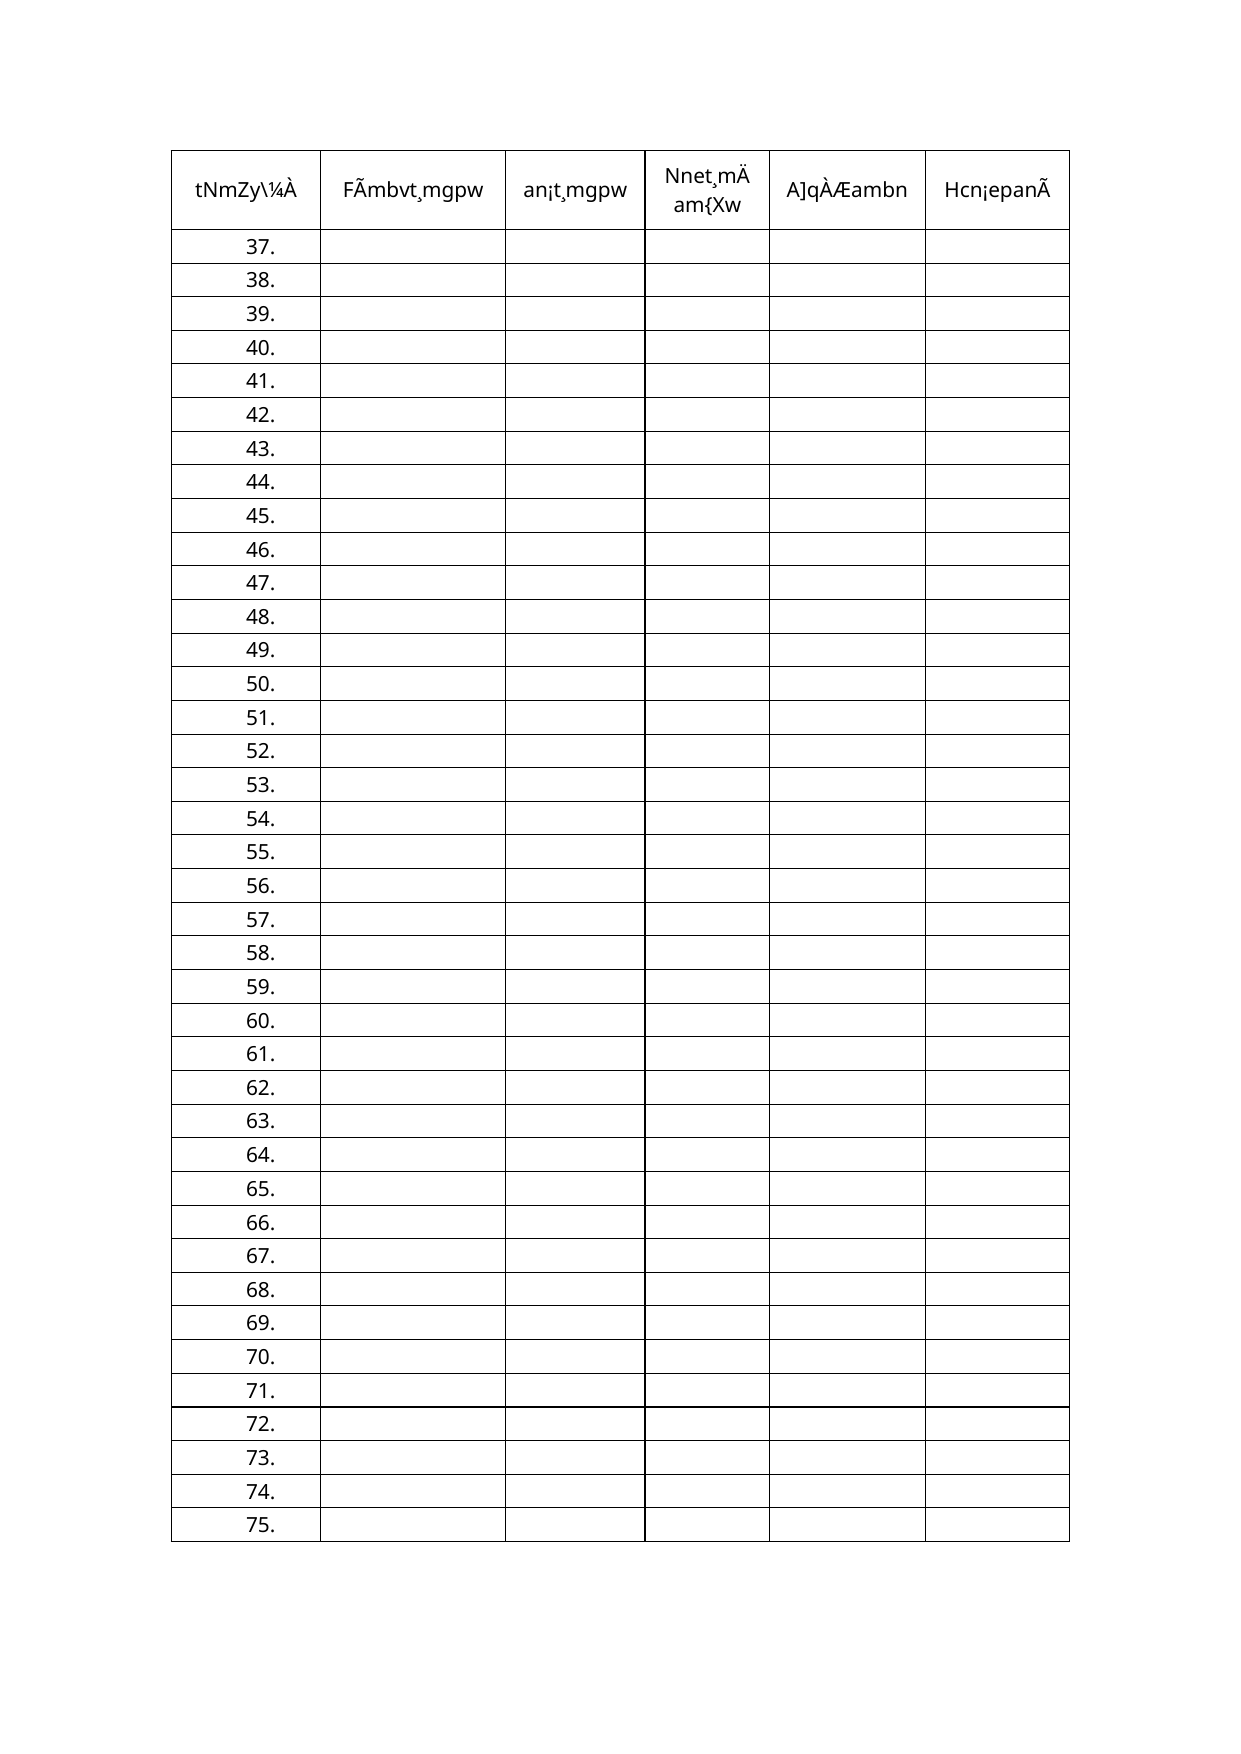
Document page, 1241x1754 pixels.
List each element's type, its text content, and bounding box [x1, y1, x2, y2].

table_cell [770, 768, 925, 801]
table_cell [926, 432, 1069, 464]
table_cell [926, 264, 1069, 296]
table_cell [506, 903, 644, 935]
table_header an¡t¸mgpw [506, 151, 644, 229]
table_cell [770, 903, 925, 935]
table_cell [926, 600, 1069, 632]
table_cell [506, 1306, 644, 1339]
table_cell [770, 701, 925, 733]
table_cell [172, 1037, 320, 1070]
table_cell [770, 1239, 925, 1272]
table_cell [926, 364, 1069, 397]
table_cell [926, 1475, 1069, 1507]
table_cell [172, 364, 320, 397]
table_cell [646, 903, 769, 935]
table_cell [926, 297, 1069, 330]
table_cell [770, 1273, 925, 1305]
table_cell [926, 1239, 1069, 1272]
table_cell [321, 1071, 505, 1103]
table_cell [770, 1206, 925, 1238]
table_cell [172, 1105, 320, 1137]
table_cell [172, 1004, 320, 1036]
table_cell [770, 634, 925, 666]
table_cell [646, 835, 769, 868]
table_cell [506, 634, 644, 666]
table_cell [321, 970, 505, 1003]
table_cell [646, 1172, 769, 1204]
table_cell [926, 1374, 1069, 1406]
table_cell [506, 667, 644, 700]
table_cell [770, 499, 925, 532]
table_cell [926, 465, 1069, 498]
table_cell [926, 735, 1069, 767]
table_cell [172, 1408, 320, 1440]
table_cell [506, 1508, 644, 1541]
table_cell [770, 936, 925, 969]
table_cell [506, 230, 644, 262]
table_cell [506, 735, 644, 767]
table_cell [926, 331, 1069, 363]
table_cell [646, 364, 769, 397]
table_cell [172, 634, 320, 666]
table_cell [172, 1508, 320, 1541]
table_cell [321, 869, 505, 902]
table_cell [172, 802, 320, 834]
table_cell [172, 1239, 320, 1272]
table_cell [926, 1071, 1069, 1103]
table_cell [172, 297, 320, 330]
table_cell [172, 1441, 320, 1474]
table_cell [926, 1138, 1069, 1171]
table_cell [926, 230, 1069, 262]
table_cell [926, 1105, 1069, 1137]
table_header Nnet¸mÄ am{Xw [646, 151, 769, 229]
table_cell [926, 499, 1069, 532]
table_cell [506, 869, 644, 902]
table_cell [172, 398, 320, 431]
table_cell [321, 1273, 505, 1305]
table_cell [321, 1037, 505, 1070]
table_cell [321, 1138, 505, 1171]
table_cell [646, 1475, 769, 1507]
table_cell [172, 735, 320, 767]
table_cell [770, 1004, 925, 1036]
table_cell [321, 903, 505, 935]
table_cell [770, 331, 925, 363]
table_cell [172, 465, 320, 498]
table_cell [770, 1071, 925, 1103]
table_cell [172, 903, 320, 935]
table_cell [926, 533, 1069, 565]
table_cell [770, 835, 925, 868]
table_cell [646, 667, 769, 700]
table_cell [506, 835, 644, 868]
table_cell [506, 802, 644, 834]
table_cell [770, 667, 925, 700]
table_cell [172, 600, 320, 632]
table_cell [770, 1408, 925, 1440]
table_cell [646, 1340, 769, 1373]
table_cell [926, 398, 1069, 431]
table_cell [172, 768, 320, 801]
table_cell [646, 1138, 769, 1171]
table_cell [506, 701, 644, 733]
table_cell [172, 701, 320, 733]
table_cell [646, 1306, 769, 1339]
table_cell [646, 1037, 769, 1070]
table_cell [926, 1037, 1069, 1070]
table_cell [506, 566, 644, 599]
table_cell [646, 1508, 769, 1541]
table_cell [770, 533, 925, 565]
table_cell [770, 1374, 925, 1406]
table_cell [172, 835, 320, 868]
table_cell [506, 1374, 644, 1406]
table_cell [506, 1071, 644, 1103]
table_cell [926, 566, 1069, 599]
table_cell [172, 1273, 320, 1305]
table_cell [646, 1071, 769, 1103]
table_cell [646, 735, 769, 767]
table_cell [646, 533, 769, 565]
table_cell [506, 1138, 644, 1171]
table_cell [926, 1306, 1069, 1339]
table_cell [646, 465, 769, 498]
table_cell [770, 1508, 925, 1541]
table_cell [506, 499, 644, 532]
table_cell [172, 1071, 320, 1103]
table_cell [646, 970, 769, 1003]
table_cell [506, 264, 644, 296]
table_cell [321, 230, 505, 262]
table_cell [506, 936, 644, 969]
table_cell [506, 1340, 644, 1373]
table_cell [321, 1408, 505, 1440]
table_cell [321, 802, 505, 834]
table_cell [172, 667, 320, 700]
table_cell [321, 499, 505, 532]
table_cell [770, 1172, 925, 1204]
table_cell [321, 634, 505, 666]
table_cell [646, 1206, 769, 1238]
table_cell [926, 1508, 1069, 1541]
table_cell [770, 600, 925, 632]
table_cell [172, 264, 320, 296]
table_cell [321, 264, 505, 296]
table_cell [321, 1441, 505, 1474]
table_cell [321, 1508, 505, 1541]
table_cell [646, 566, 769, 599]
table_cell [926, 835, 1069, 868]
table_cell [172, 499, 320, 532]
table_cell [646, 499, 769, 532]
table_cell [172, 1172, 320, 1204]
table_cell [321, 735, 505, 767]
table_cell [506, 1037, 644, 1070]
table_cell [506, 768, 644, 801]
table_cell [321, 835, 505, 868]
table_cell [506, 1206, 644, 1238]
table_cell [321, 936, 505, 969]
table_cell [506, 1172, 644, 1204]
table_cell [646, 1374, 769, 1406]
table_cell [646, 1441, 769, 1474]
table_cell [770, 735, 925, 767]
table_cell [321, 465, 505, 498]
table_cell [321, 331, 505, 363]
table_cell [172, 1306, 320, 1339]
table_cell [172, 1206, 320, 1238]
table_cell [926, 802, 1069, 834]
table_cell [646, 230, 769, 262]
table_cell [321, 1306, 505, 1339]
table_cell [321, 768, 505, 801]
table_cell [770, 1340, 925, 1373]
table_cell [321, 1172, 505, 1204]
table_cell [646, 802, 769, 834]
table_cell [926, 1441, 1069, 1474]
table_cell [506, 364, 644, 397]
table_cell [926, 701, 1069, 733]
table_header Hcn¡epanÃ [926, 151, 1069, 229]
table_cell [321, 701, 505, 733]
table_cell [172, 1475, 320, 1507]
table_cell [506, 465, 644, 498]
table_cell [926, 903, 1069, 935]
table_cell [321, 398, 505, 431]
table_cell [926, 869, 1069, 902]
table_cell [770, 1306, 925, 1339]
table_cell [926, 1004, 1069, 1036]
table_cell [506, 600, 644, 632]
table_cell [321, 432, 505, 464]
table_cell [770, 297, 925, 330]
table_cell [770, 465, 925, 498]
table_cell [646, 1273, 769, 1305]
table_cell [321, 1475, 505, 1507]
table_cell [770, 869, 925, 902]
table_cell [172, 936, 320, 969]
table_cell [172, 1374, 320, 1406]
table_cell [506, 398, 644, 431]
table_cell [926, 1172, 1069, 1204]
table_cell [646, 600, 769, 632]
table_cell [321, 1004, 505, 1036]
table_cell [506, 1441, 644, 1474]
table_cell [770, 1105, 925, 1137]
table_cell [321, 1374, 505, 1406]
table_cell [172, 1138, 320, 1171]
table_header A]qÀÆambn [770, 151, 925, 229]
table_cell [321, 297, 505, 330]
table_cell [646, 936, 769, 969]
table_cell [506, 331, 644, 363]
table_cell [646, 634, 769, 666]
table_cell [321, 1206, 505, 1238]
table_header tNmZy\¼À [172, 151, 320, 229]
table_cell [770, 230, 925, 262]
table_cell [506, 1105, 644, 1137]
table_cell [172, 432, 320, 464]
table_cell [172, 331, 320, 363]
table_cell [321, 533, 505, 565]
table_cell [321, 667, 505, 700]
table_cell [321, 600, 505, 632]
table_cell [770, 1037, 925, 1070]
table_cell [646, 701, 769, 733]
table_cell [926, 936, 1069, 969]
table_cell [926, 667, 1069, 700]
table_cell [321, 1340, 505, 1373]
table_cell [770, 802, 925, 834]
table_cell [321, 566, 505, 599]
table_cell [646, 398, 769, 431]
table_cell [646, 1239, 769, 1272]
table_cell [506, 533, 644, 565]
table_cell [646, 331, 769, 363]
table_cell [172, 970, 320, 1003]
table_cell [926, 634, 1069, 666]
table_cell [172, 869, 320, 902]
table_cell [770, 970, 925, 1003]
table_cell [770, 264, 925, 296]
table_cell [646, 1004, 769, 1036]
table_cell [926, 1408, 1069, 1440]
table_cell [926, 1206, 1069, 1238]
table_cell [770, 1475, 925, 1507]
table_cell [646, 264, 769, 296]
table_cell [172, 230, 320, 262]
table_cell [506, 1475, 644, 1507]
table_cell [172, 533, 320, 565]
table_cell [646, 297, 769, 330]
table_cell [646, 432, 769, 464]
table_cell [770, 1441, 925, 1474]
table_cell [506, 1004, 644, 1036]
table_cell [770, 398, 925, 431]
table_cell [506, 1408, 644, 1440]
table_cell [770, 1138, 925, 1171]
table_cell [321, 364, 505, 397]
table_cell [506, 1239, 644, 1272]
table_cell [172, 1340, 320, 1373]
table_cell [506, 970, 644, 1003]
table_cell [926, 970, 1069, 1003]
table_header FÃmbvt¸mgpw [321, 151, 505, 229]
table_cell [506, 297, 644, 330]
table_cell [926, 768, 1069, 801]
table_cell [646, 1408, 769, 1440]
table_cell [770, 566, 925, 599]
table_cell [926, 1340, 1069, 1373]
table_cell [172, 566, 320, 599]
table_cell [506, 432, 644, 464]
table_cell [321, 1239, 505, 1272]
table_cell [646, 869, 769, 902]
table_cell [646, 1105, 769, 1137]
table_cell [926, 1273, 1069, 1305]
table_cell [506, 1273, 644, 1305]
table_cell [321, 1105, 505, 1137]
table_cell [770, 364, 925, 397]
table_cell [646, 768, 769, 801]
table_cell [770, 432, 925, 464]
